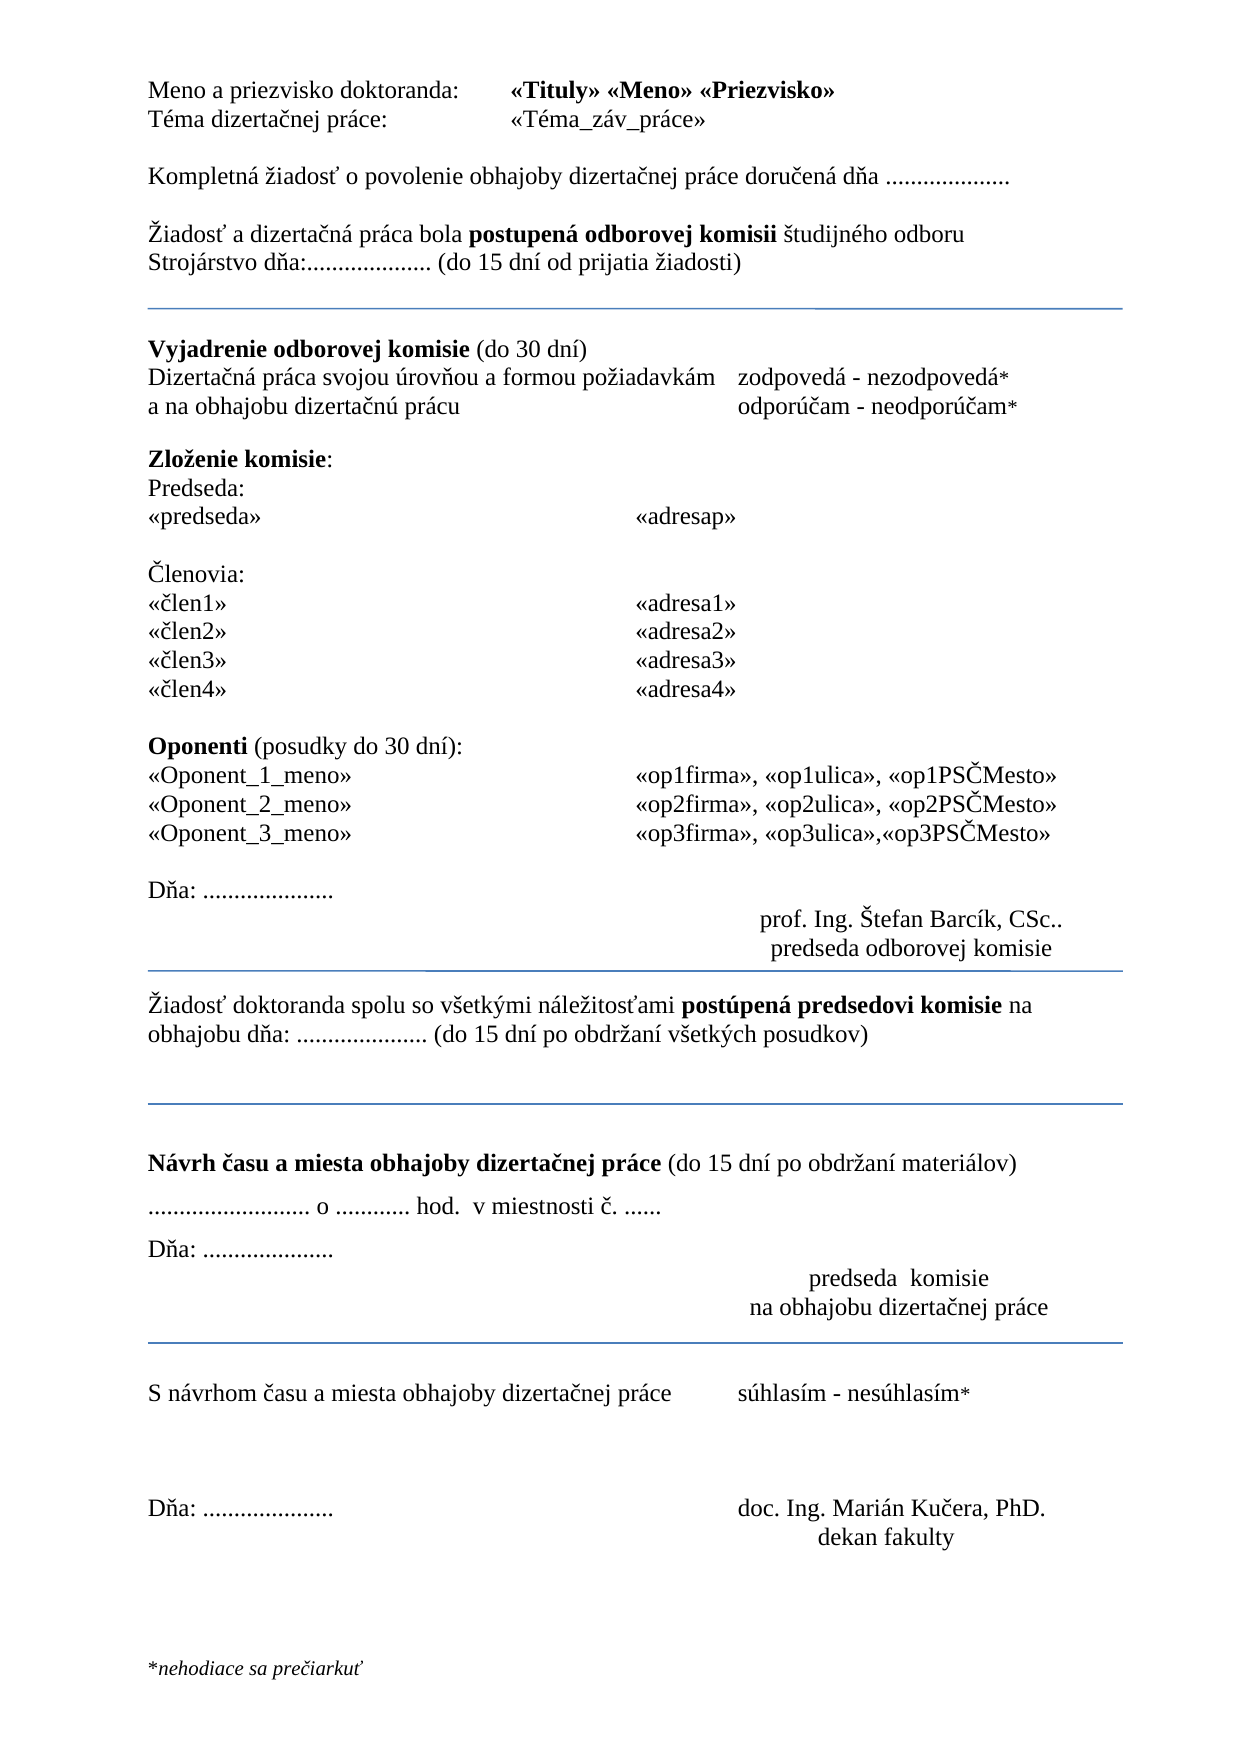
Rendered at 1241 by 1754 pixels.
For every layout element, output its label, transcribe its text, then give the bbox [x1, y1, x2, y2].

text «predseda» «adresap» [148, 501, 1148, 530]
text predseda odborovej komisie [698, 933, 1125, 961]
text Žiadosť doktoranda spolu so všetkými náležitosťami postúpená predsedovi komisie na obhajobu dňa: ..................... (do 15 dní po obdržaní všetkých posudkov) [148, 990, 1125, 1048]
text a na obhajobu dizertačnú prácu odporúčam - neodporúčam* [148, 391, 1125, 420]
text Návrh času a miesta obhajoby dizertačnej práce (do 15 dní po obdržaní materiálov) [148, 1148, 1125, 1177]
text Zloženie komisie: [148, 444, 1125, 473]
text Dňa: ..................... [148, 1234, 1125, 1263]
text S návrhom času a miesta obhajoby dizertačnej práce súhlasím - nesúhlasím* [148, 1378, 1125, 1407]
text Dňa: ..................... [148, 875, 1125, 904]
text Dizertačná práca svojou úrovňou a formou požiadavkám zodpovedá - nezodpovedá* [148, 362, 1125, 391]
text Dňa: ..................... doc. Ing. Marián Kučera, PhD. [148, 1493, 1125, 1522]
text .......................... o ............ hod. v miestnosti č. ...... [148, 1191, 1125, 1220]
text dekan fakulty [148, 1522, 1125, 1551]
text Predseda: [148, 473, 1125, 501]
text na obhajobu dizertačnej práce [673, 1292, 1125, 1321]
text «člen3» «adresa3» [148, 645, 1148, 674]
text Vyjadrenie odborovej komisie (do 30 dní) [148, 334, 1125, 362]
text «člen4» «adresa4» [148, 674, 1148, 703]
text «člen2» «adresa2» [148, 616, 1148, 645]
text Oponenti (posudky do 30 dní): [148, 731, 1148, 760]
text Strojárstvo dňa:.................... (do 15 dní od prijatia žiadosti) [148, 247, 1125, 276]
text Kompletná žiadosť o povolenie obhajoby dizertačnej práce doručená dňa .................... [148, 161, 1125, 190]
text «Oponent_3_meno» «op3firma», «op3ulica»,«op3PSČMesto» [148, 818, 1148, 846]
text «člen1» «adresa1» [148, 588, 1148, 616]
text prof. Ing. Štefan Barcík, CSc.. [698, 904, 1125, 933]
text predseda komisie [673, 1263, 1125, 1292]
text «Oponent_2_meno» «op2firma», «op2ulica», «op2PSČMesto» [148, 789, 1148, 818]
text Téma dizertačnej práce: «Téma_záv_práce» [148, 104, 1125, 132]
text Žiadosť a dizertačná práca bola postupená odborovej komisii študijného odboru [148, 219, 1125, 247]
text Členovia: [148, 559, 1148, 588]
text Meno a priezvisko doktoranda: «Tituly» «Meno» «Priezvisko» [148, 75, 1125, 104]
text «Oponent_1_meno» «op1firma», «op1ulica», «op1PSČMesto» [148, 760, 1148, 789]
